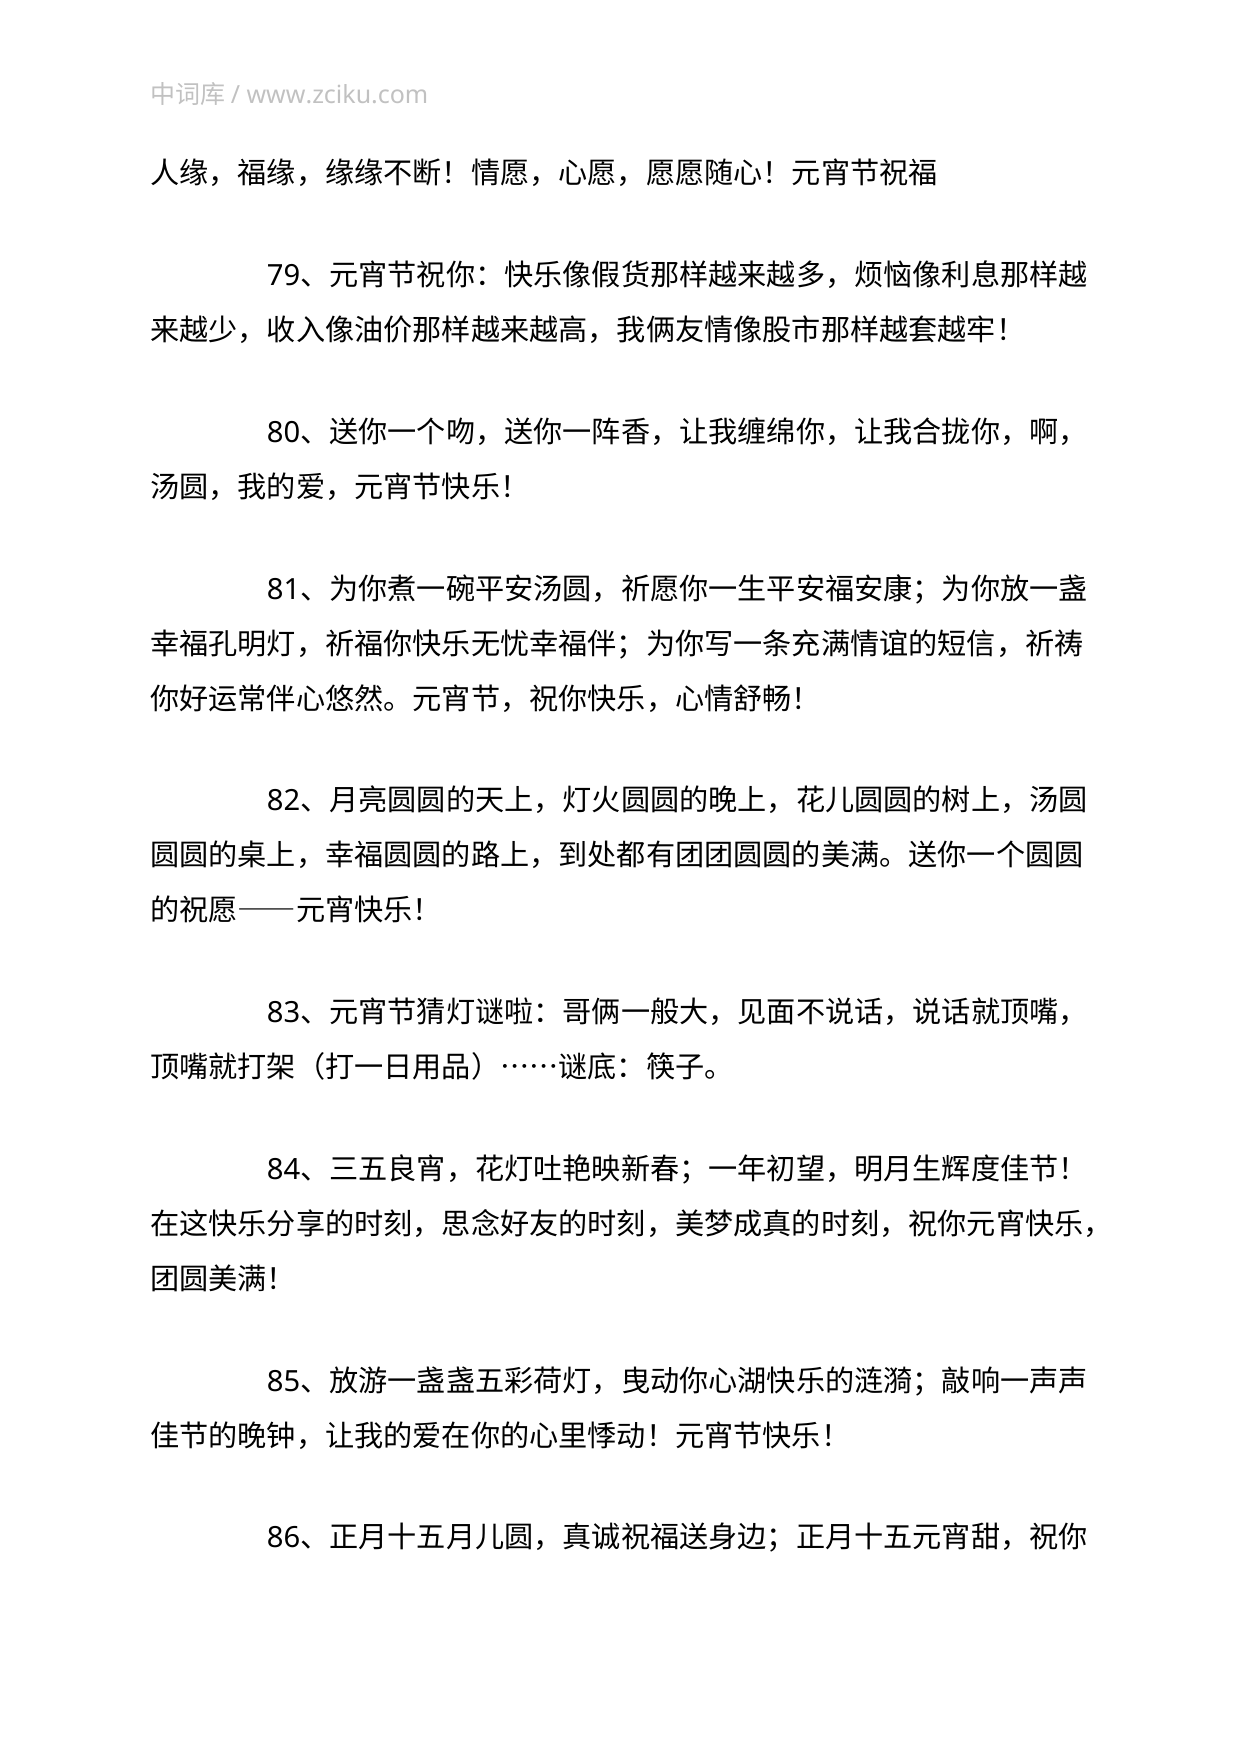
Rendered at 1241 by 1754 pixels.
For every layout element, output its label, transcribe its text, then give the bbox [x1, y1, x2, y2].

text 85、放游一盏盏五彩荷灯，曳动你心湖快乐的涟漪；敲响一声声佳节的晚钟，让我的爱在你的心里悸动！元宵节快乐！ [150, 1357, 1090, 1454]
text 84、三五良宵，花灯吐艳映新春；一年初望，明月生辉度佳节！在这快乐分享的时刻，思念好友的时刻，美梦成真的时刻，祝你元宵快乐，团圆美满！ [150, 1145, 1090, 1298]
text 81、为你煮一碗平安汤圆，祈愿你一生平安福安康；为你放一盏幸福孔明灯，祈福你快乐无忧幸福伴；为你写一条充满情谊的短信，祈祷你好运常伴心悠然。元宵节，祝你快乐，心情舒畅！ [150, 565, 1090, 717]
text 80、送你一个吻，送你一阵香，让我缠绵你，让我合拢你，啊，汤圆，我的爱，元宵节快乐！ [150, 408, 1090, 506]
text 82、月亮圆圆的天上，灯火圆圆的晚上，花儿圆圆的树上，汤圆圆圆的桌上，幸福圆圆的路上，到处都有团团圆圆的美满。送你一个圆圆的祝愿——元宵快乐！ [150, 777, 1090, 929]
text 83、元宵节猜灯谜啦：哥俩一般大，见面不说话，说话就顶嘴，顶嘴就打架（打一日用品）……谜底：筷子。 [150, 989, 1090, 1086]
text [150, 1514, 1090, 1556]
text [150, 150, 1090, 192]
text 79、元宵节祝你：快乐像假货那样越来越多，烦恼像利息那样越来越少，收入像油价那样越来越高，我俩友情像股市那样越套越牢！ [150, 252, 1090, 349]
